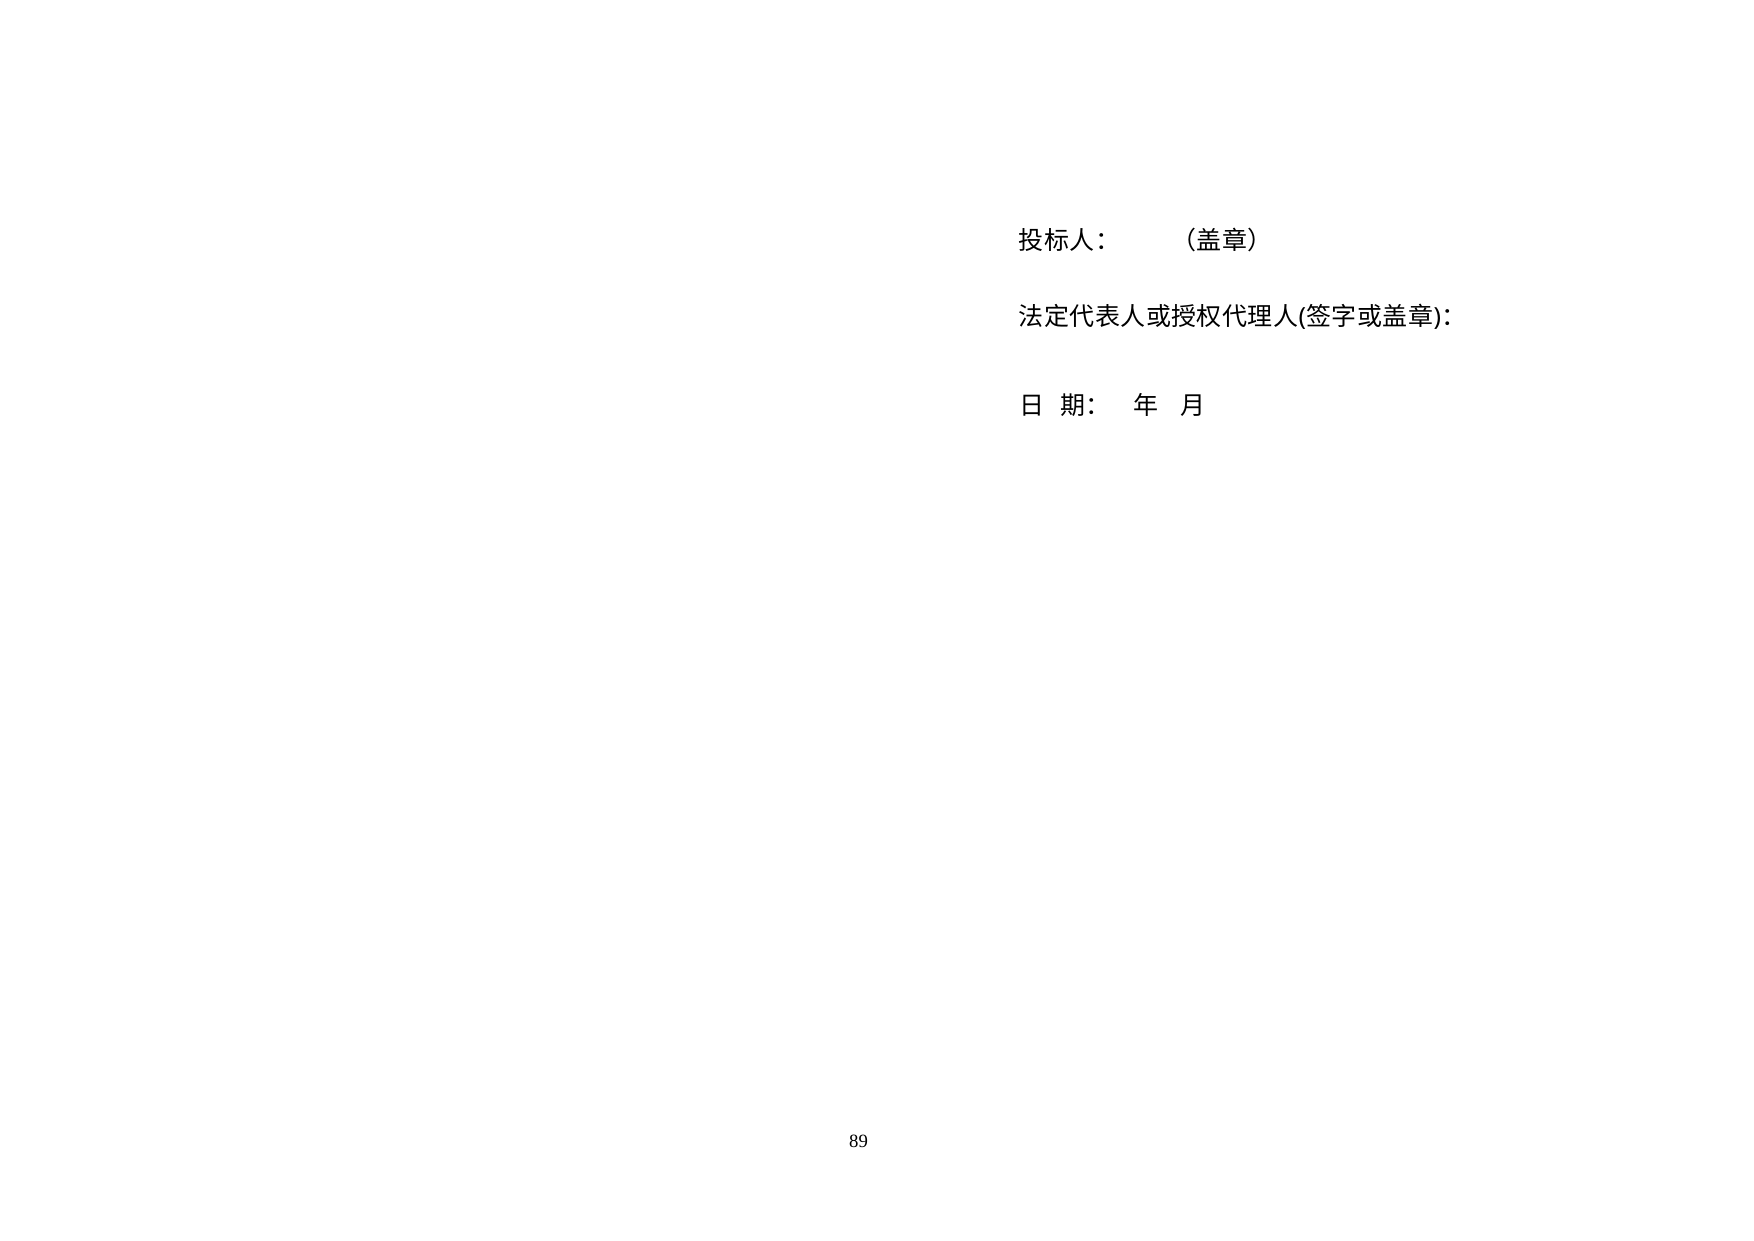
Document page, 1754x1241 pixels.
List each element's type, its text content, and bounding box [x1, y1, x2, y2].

text 投标人： （盖章） [148, 221, 1606, 257]
text 法定代表人或授权代理人(签字或盖章)： [148, 296, 1606, 332]
text 日 期： 年 月 [148, 371, 1606, 436]
